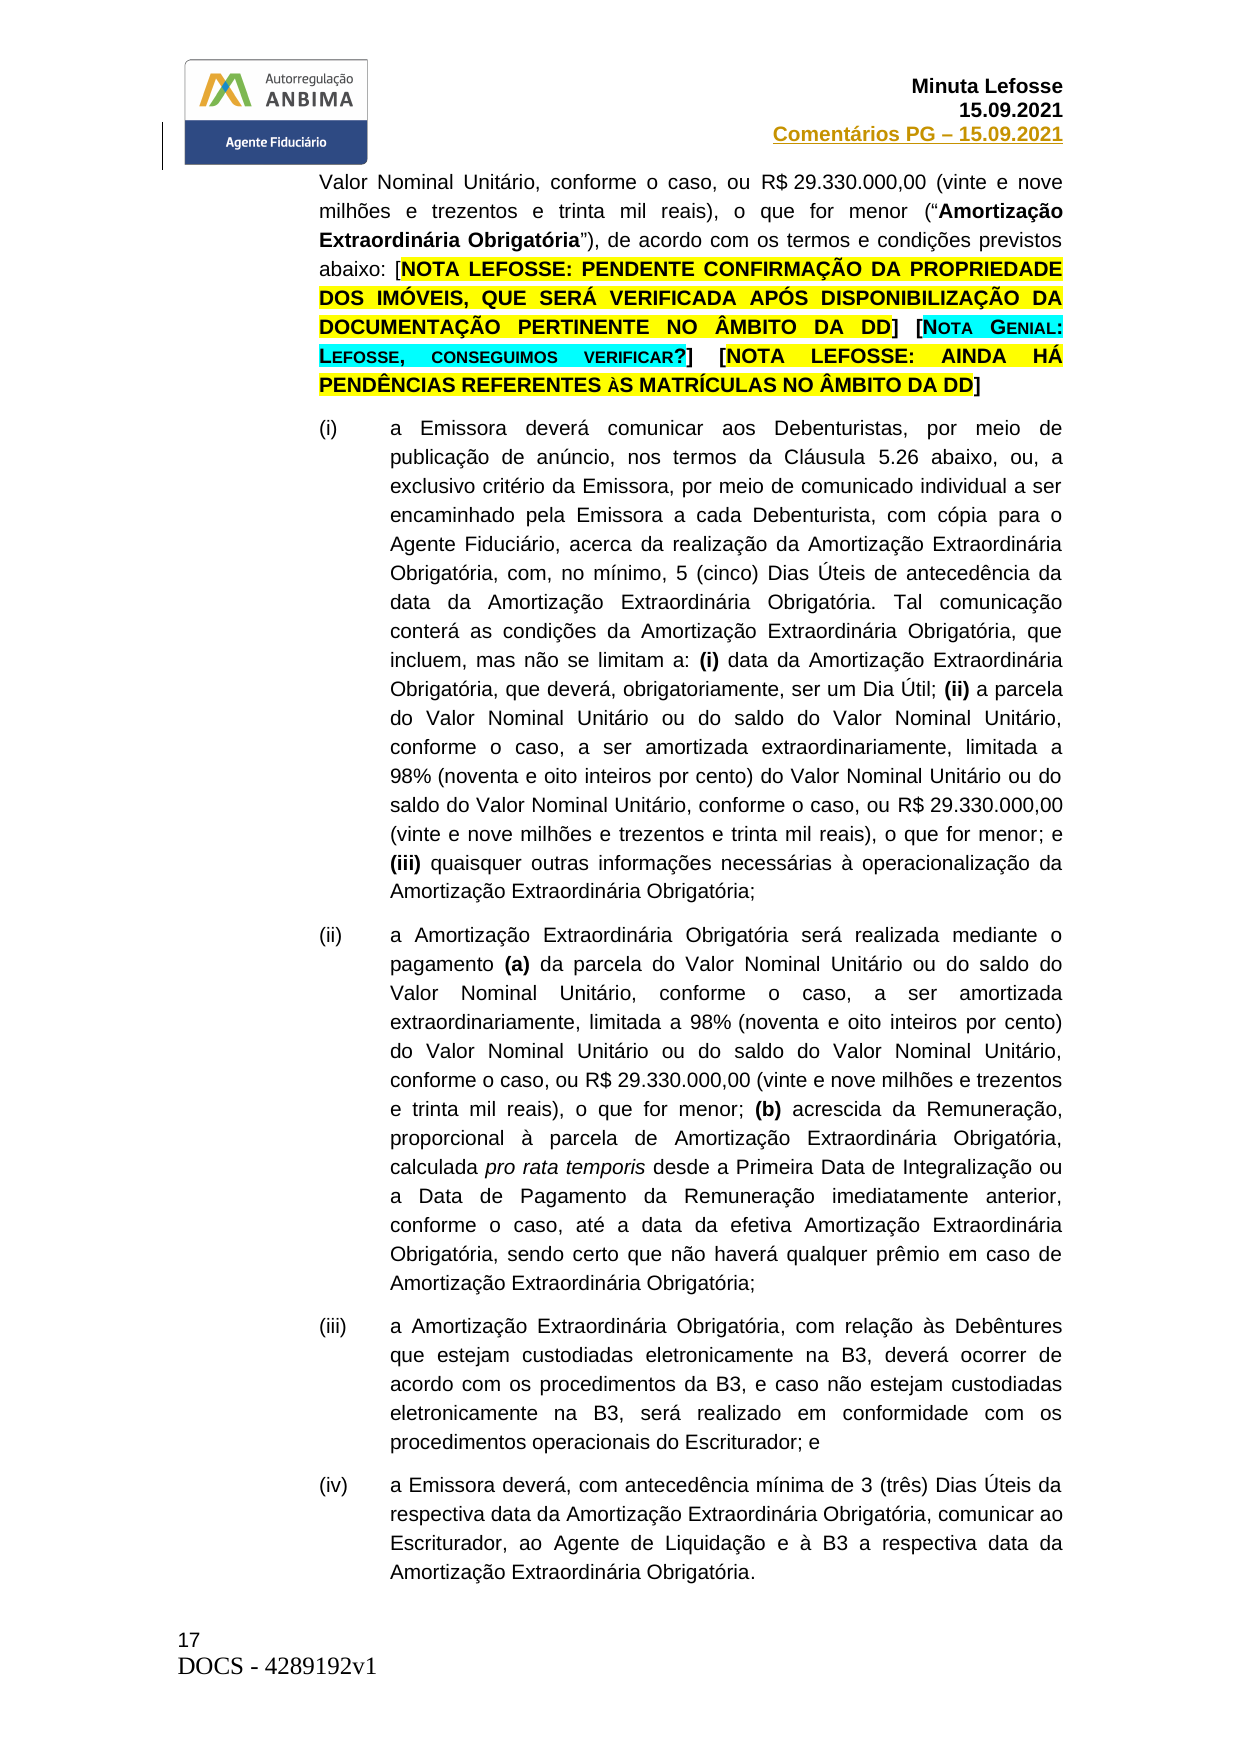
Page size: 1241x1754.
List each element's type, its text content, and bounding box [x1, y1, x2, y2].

picture [184, 59, 368, 165]
text a Emissora deverá, com antecedência mínima de 3 (três) Dias Úteis da respectiva data da Amortização Extraordinária Obrigatória, comunicar ao Escriturador, ao Agente de Liquidação e à B3 a respectiva data da Amortização Extraordinária Obrigatória. [319, 1473, 1063, 1584]
text a Emissora deverá comunicar aos Debenturistas, por meio de publicação de anúncio, nos termos da Cláusula 5.26 abaixo, ou, a exclusivo critério da Emissora, por meio de comunicado individual a ser encaminhado pela Emissora a cada Debenturista, com cópia para o Agente Fiduciário, acerca da realização da Amortização Extraordinária Obrigatória, com, no mínimo, 5 (cinco) Dias Úteis de antecedência da data da Amortização Extraordinária Obrigatória. Tal comunicação conterá as condições da Amortização Extraordinária Obrigatória, que incluem, mas não se limitam a: (i) data da Amortização Extraordinária Obrigatória, que deverá, obrigatoriamente, ser um Dia Útil; (ii) a parcela do Valor Nominal Unitário ou do saldo do Valor Nominal Unitário, conforme o caso, a ser amortizada extraordinariamente, limitada a 98% (noventa e oito inteiros por cento) do Valor Nominal Unitário ou do saldo do Valor Nominal Unitário, conforme o caso, ou R$ 29.330.000,00 (vinte e nove milhões e trezentos e trinta mil reais), o que for menor; e (iii) quaisquer outras informações necessárias à operacionalização da Amortização Extraordinária Obrigatória; [319, 416, 1063, 903]
text a Amortização Extraordinária Obrigatória, com relação às Debêntures que estejam custodiadas eletronicamente na B3, deverá ocorrer de acordo com os procedimentos da B3, e caso não estejam custodiadas eletronicamente na B3, será realizado em conformidade com os procedimentos operacionais do Escriturador; e [319, 1314, 1063, 1454]
text a Amortização Extraordinária Obrigatória será realizada mediante o pagamento (a) da parcela do Valor Nominal Unitário ou do saldo do Valor Nominal Unitário, conforme o caso, a ser amortizada extraordinariamente, limitada a 98% (noventa e oito inteiros por cento) do Valor Nominal Unitário ou do saldo do Valor Nominal Unitário, conforme o caso, ou R$ 29.330.000,00 (vinte e nove milhões e trezentos e trinta mil reais), o que for menor; (b) acrescida da Remuneração, proporcional à parcela de Amortização Extraordinária Obrigatória, calculada pro rata temporis desde a Primeira Data de Integralização ou a Data de Pagamento da Remuneração imediatamente anterior, conforme o caso, até a data da efetiva Amortização Extraordinária Obrigatória, sendo certo que não haverá qualquer prêmio em caso de Amortização Extraordinária Obrigatória; [319, 923, 1063, 1294]
